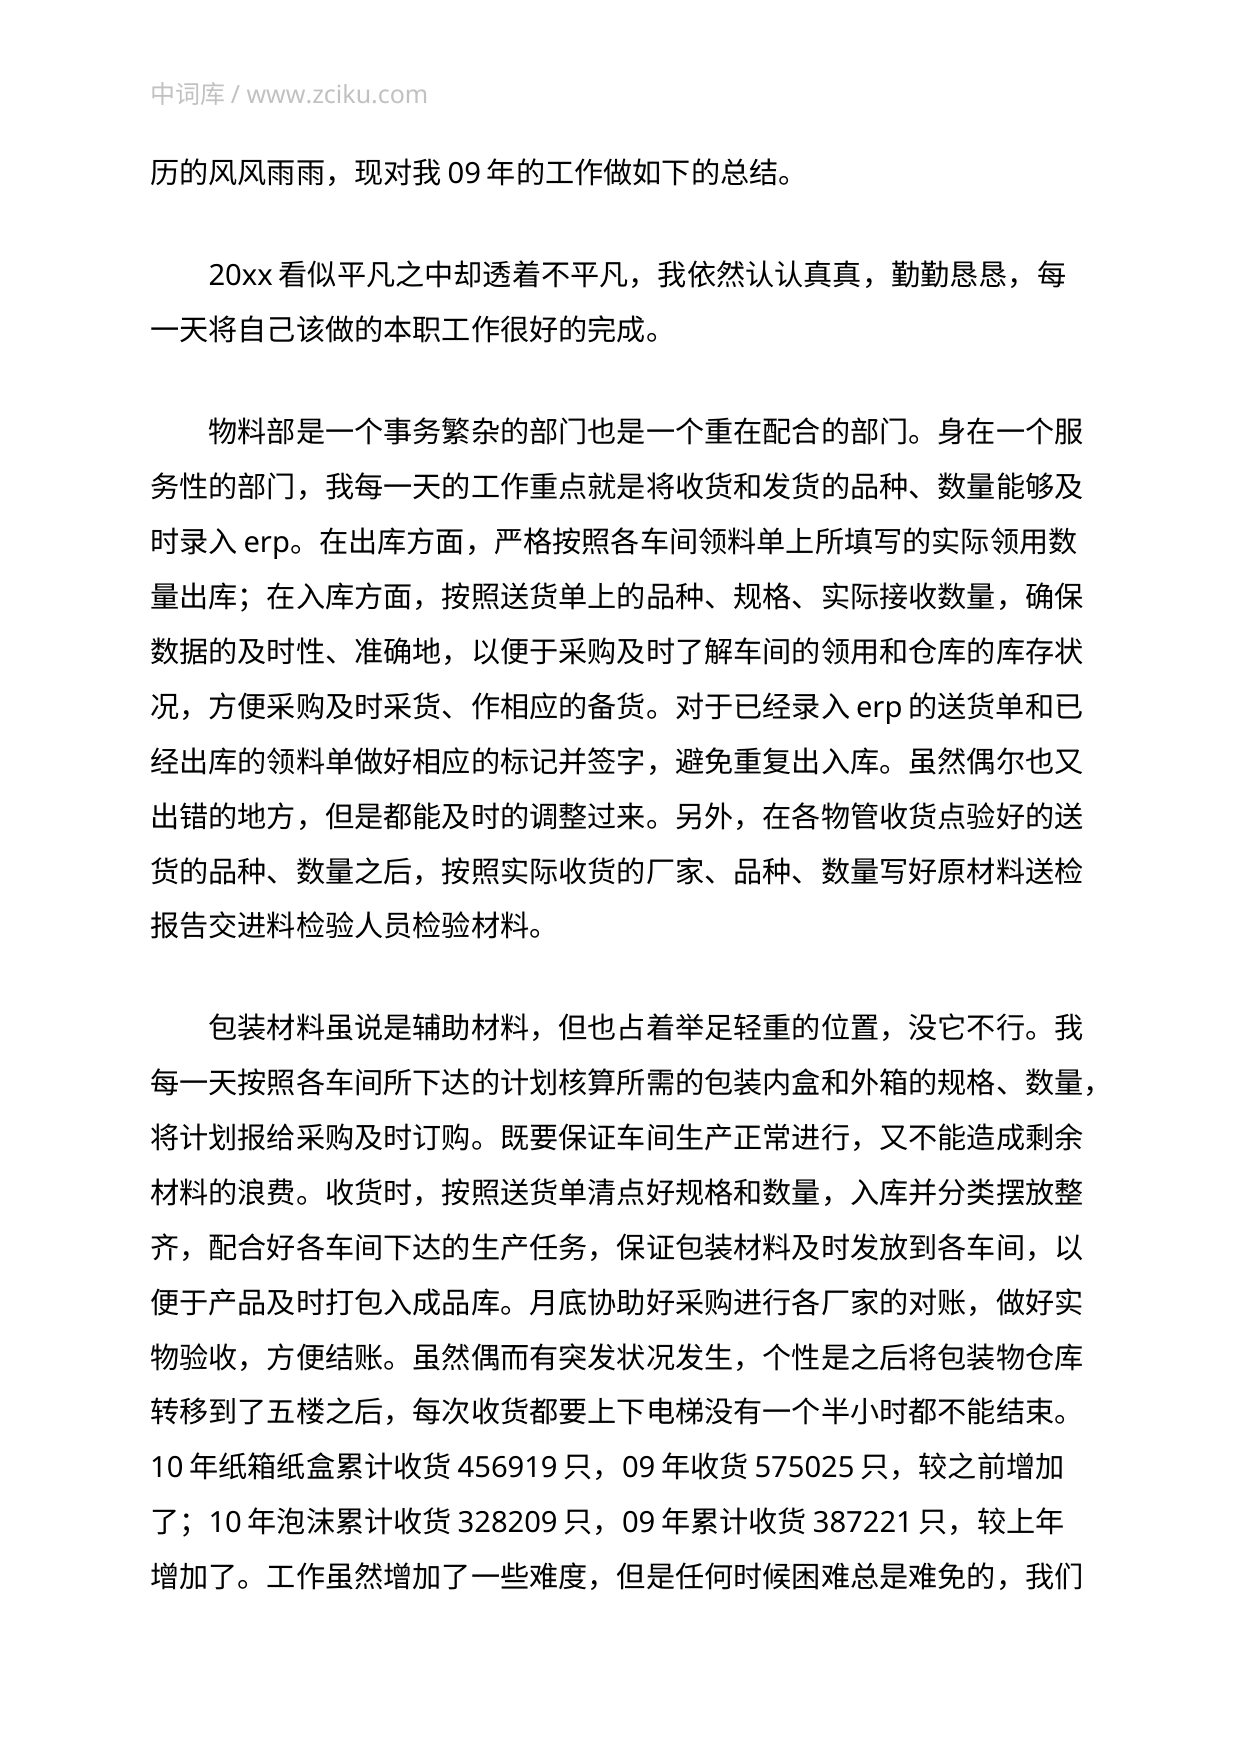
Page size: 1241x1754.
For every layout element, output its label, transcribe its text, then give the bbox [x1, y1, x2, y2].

text 物料部是一个事务繁杂的部门也是一个重在配合的部门。身在一个服务性的部门，我每一天的工作重点就是将收货和发货的品种、数量能够及时录入erp。在出库方面，严格按照各车间领料单上所填写的实际领用数量出库；在入库方面，按照送货单上的品种、规格、实际接收数量，确保数据的及时性、准确地，以便于采购及时了解车间的领用和仓库的库存状况，方便采购及时采货、作相应的备货。对于已经录入erp的送货单和已经出库的领料单做好相应的标记并签字，避免重复出入库。虽然偶尔也又出错的地方，但是都能及时的调整过来。另外，在各物管收货点验好的送货的品种、数量之后，按照实际收货的厂家、品种、数量写好原材料送检报告交进料检验人员检验材料。 [150, 409, 1090, 945]
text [150, 1005, 1090, 1596]
text 20xx看似平凡之中却透着不平凡，我依然认认真真，勤勤恳恳，每一天将自己该做的本职工作很好的完成。 [150, 252, 1090, 349]
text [150, 150, 1090, 192]
